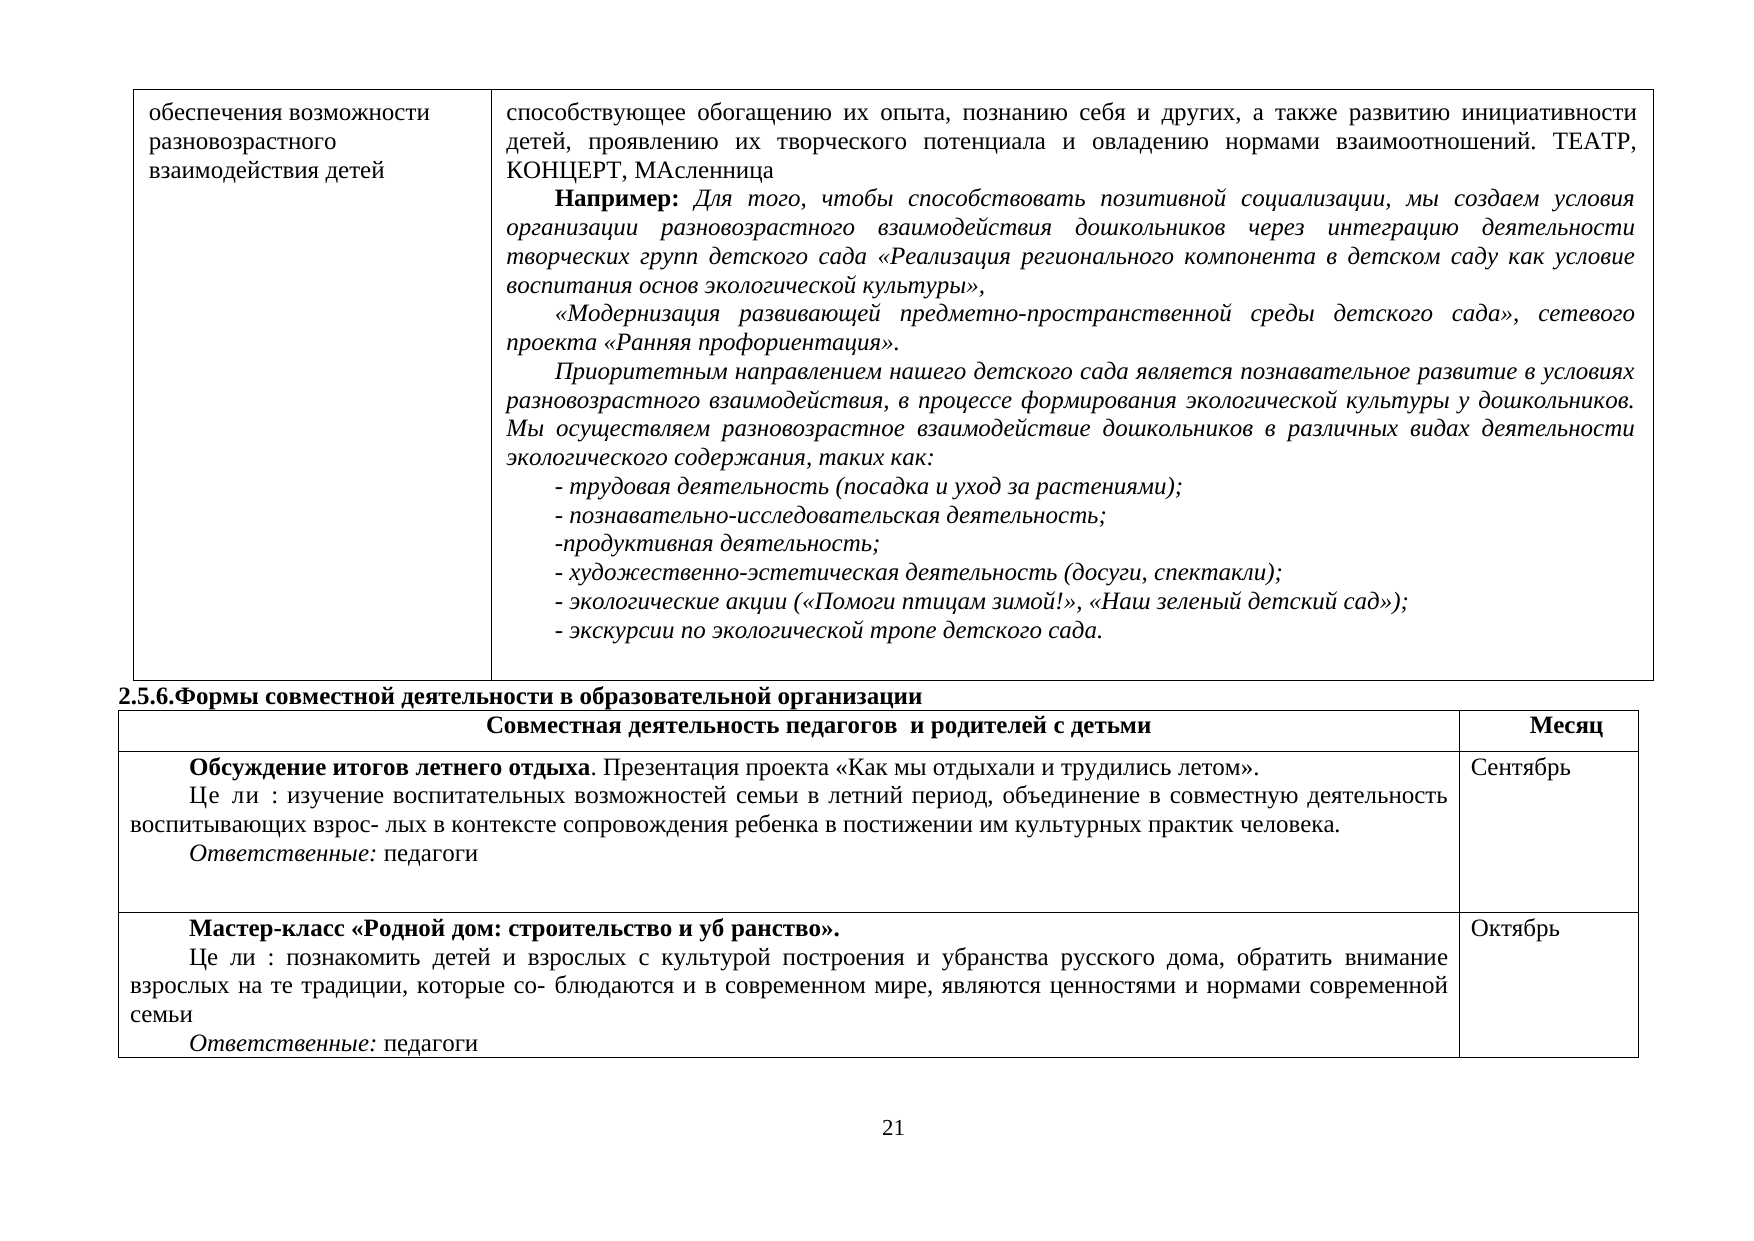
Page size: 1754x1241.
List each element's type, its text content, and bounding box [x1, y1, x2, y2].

table_cell Обсуждение итогов летнего отдыха. Презентация проекта «Как мы отдыхали и трудились летом». Це ли : изучение воспитательных возможностей семьи в летний период, объединение в совместную деятельность воспитывающих взрос- лых в контексте сопровождения ребенка в постижении им культурных практик человека. Ответственные: педагоги [119, 752, 1459, 912]
table_cell Сентябрь [1460, 752, 1638, 912]
table_cell Мастер-класс «Родной дом: строительство и уб ранство». Це ли : познакомить детей и взрослых с культурой построения и убранства русского дома, обратить внимание взрослых на те традиции, которые со- блюдаются и в современном мире, являются ценностями и нормами современной семьи Ответственные: педагоги [119, 913, 1459, 1057]
text 2.5.6.Формы совместной деятельности в образовательной организации [118, 681, 1668, 709]
table_header Месяц [1460, 711, 1638, 751]
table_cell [134, 90, 491, 680]
table_cell Октябрь [1460, 913, 1638, 1057]
table_header Совместная деятельность педагогов и родителей с детьми [119, 711, 1459, 751]
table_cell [492, 90, 1653, 680]
